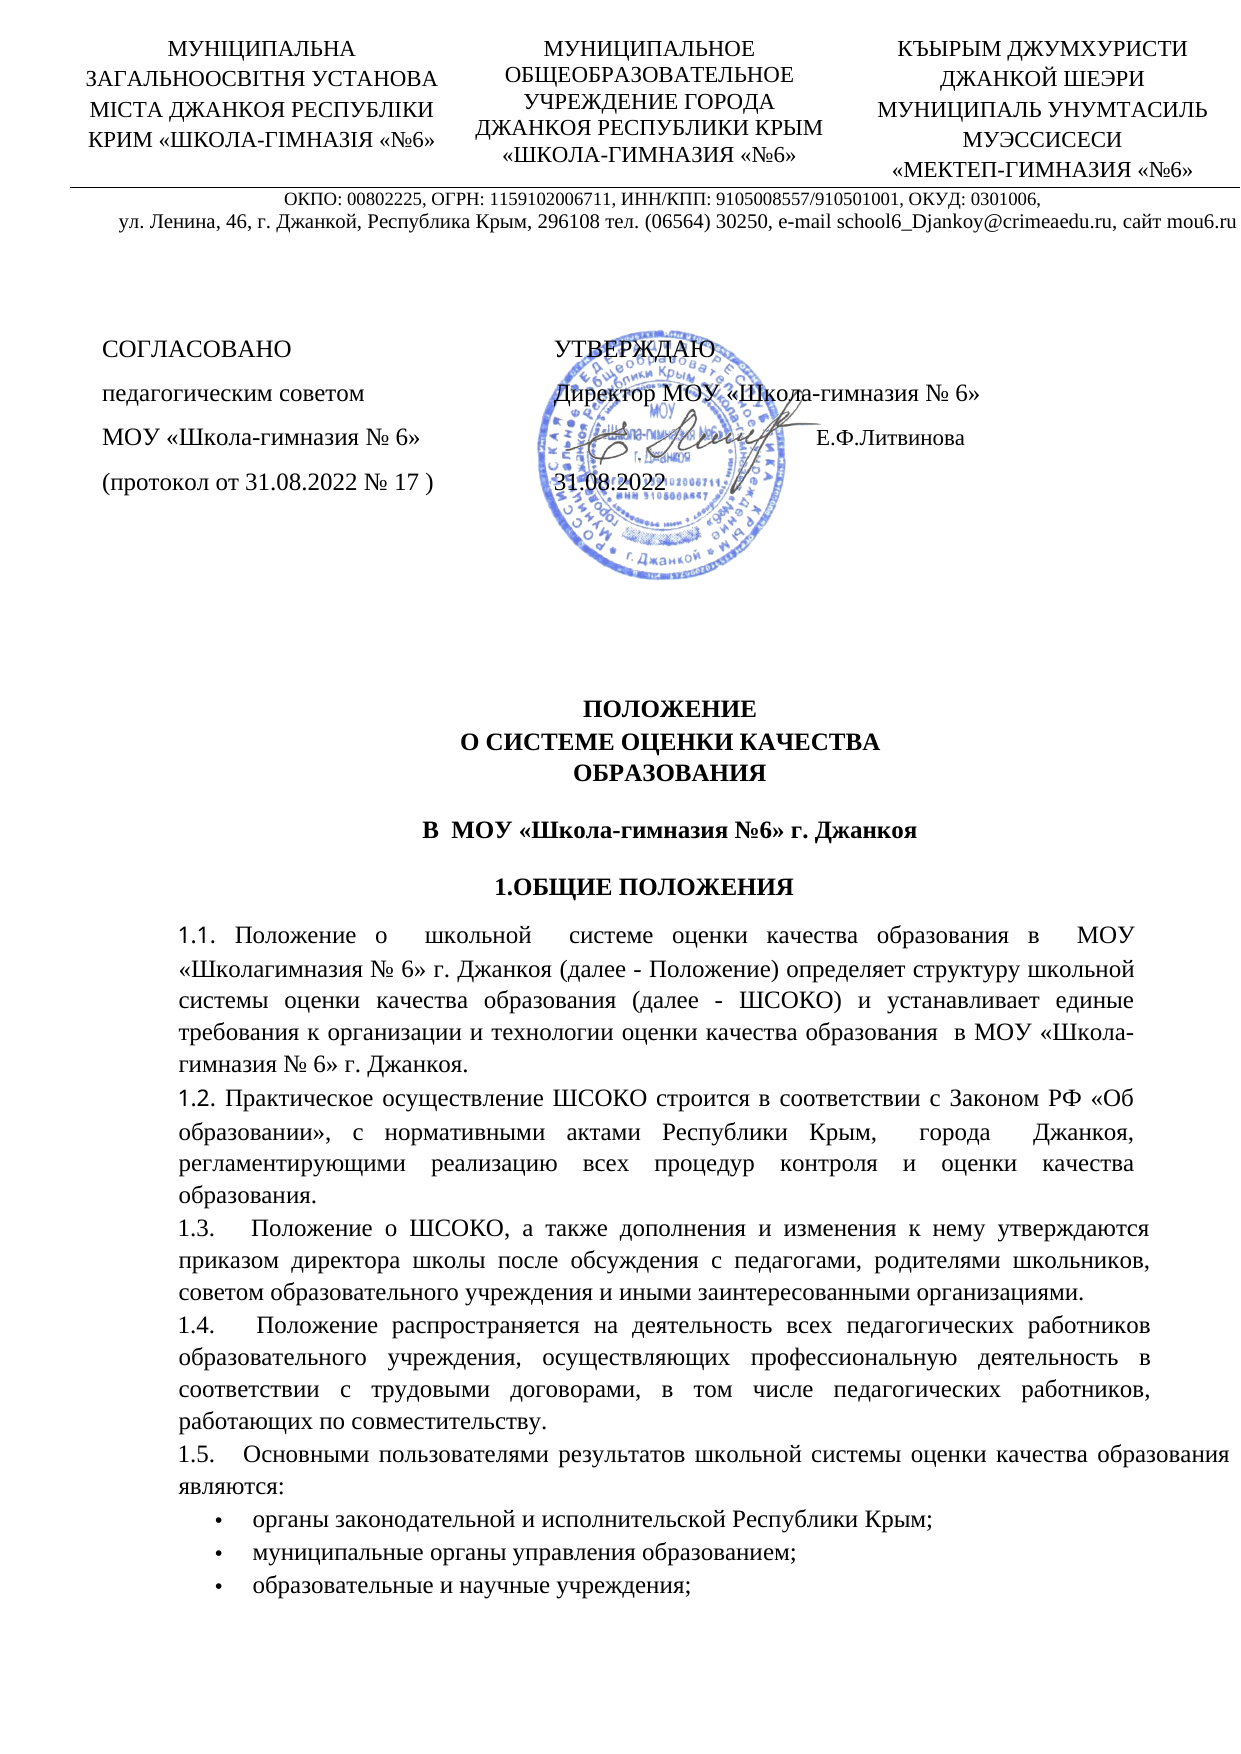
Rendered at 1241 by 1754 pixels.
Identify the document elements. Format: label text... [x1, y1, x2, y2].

table_cell Е.Ф.Литвинова [568, 415, 1122, 459]
text ОКПО: 00802225, ОГРН: 1159102006711, ИНН/КПП: 9105008557/910501001, ОКУД: 0301006, [94, 188, 1231, 209]
text В МОУ «Школа-гимназия №6» г. Джанкоя [108, 816, 1231, 844]
picture [536, 503, 786, 581]
table_cell (протокол от 31.08.2022 № 17 ) [94, 459, 546, 503]
text ПОЛОЖЕНИЕ [108, 694, 1231, 723]
table_cell 31.08.2022 [546, 459, 1122, 503]
table_cell МОУ «Школа-гимназия № 6» [94, 415, 546, 459]
list образовательные и научные учреждения; [215, 1570, 1231, 1598]
text ОБРАЗОВАНИЯ [108, 758, 1231, 787]
table_cell педагогическим советом [94, 370, 546, 414]
list муниципальные органы управления образованием; [215, 1537, 1231, 1566]
text 1.4. Положение распространяется на деятельность всех педагогических работников образовательного учреждения, осуществляющих профессиональную деятельность в соответствии с трудовыми договорами, в том числе педагогических работников, работающих по совместительству. [177, 1310, 1152, 1434]
text 1.ОБЩИЕ ПОЛОЖЕНИЯ [108, 872, 1179, 901]
table_cell [546, 415, 568, 459]
text 1.2. Практическое осуществление ШСОКО строится в соответствии с Законом РФ «Об образовании», с нормативными актами Республики Крым, города Джанкоя, регламентирующими реализацию всех процедур контроля и оценки качества образования. [177, 1082, 1135, 1209]
table_header КЪЫРЫМ ДЖУМХУРИСТИ ДЖАНКОЙ ШЕЭРИ МУНИЦИПАЛЬ УНУМТАСИЛЬ МУЭССИСЕСИ «МЕКТЕП-ГИМНАЗИЯ «№6» [845, 35, 1240, 187]
text ул. Ленина, 46, г. Джанкой, Республика Крым, 296108 тел. (06564) 30250, e-mail school6_Djankoy@crimeaedu.ru, сайт mou6.ru [94, 209, 1240, 233]
table_cell Директор МОУ «Школа-гимназия № 6» [546, 370, 1122, 414]
table_header МУНІЦИПАЛЬНА ЗАГАЛЬНООСВІТНЯ УСТАНОВА МІСТА ДЖАНКОЯ РЕСПУБЛІКИ КРИМ «ШКОЛА-ГІМНАЗІЯ «№6» [70, 35, 454, 187]
table_header УТВЕРЖДАЮ [546, 326, 1122, 370]
text 1.5. Основными пользователями результатов школьной системы оценки качества образования являются: [177, 1439, 1231, 1499]
table_header СОГЛАСОВАНО [94, 326, 546, 370]
text О СИСТЕМЕ ОЦЕНКИ КАЧЕСТВА [108, 727, 1231, 755]
text 1.3. Положение о ШСОКО, а также дополнения и изменения к нему утверждаются приказом директора школы после обсуждения с педагогами, родителями школьников, советом образовательного учреждения и иными заинтересованными организациями. [177, 1213, 1151, 1306]
table_header МУНИЦИПАЛЬНОЕ ОБЩЕОБРАЗОВАТЕЛЬНОЕ УЧРЕЖДЕНИЕ ГОРОДА ДЖАНКОЯ РЕСПУБЛИКИ КРЫМ «ШКОЛА-ГИМНАЗИЯ «№6» [454, 35, 845, 187]
list органы законодательной и исполнительской Республики Крым; [215, 1504, 1231, 1532]
text 1.1. Положение о школьной системе оценки качества образования в МОУ «Школагимназия № 6» г. Джанкоя (далее - Положение) определяет структуру школьной системы оценки качества образования (далее - ШСОКО) и устанавливает единые требования к организации и технологии оценки качества образования в МОУ «Школа-гимназия № 6» г. Джанкоя. [177, 919, 1136, 1078]
